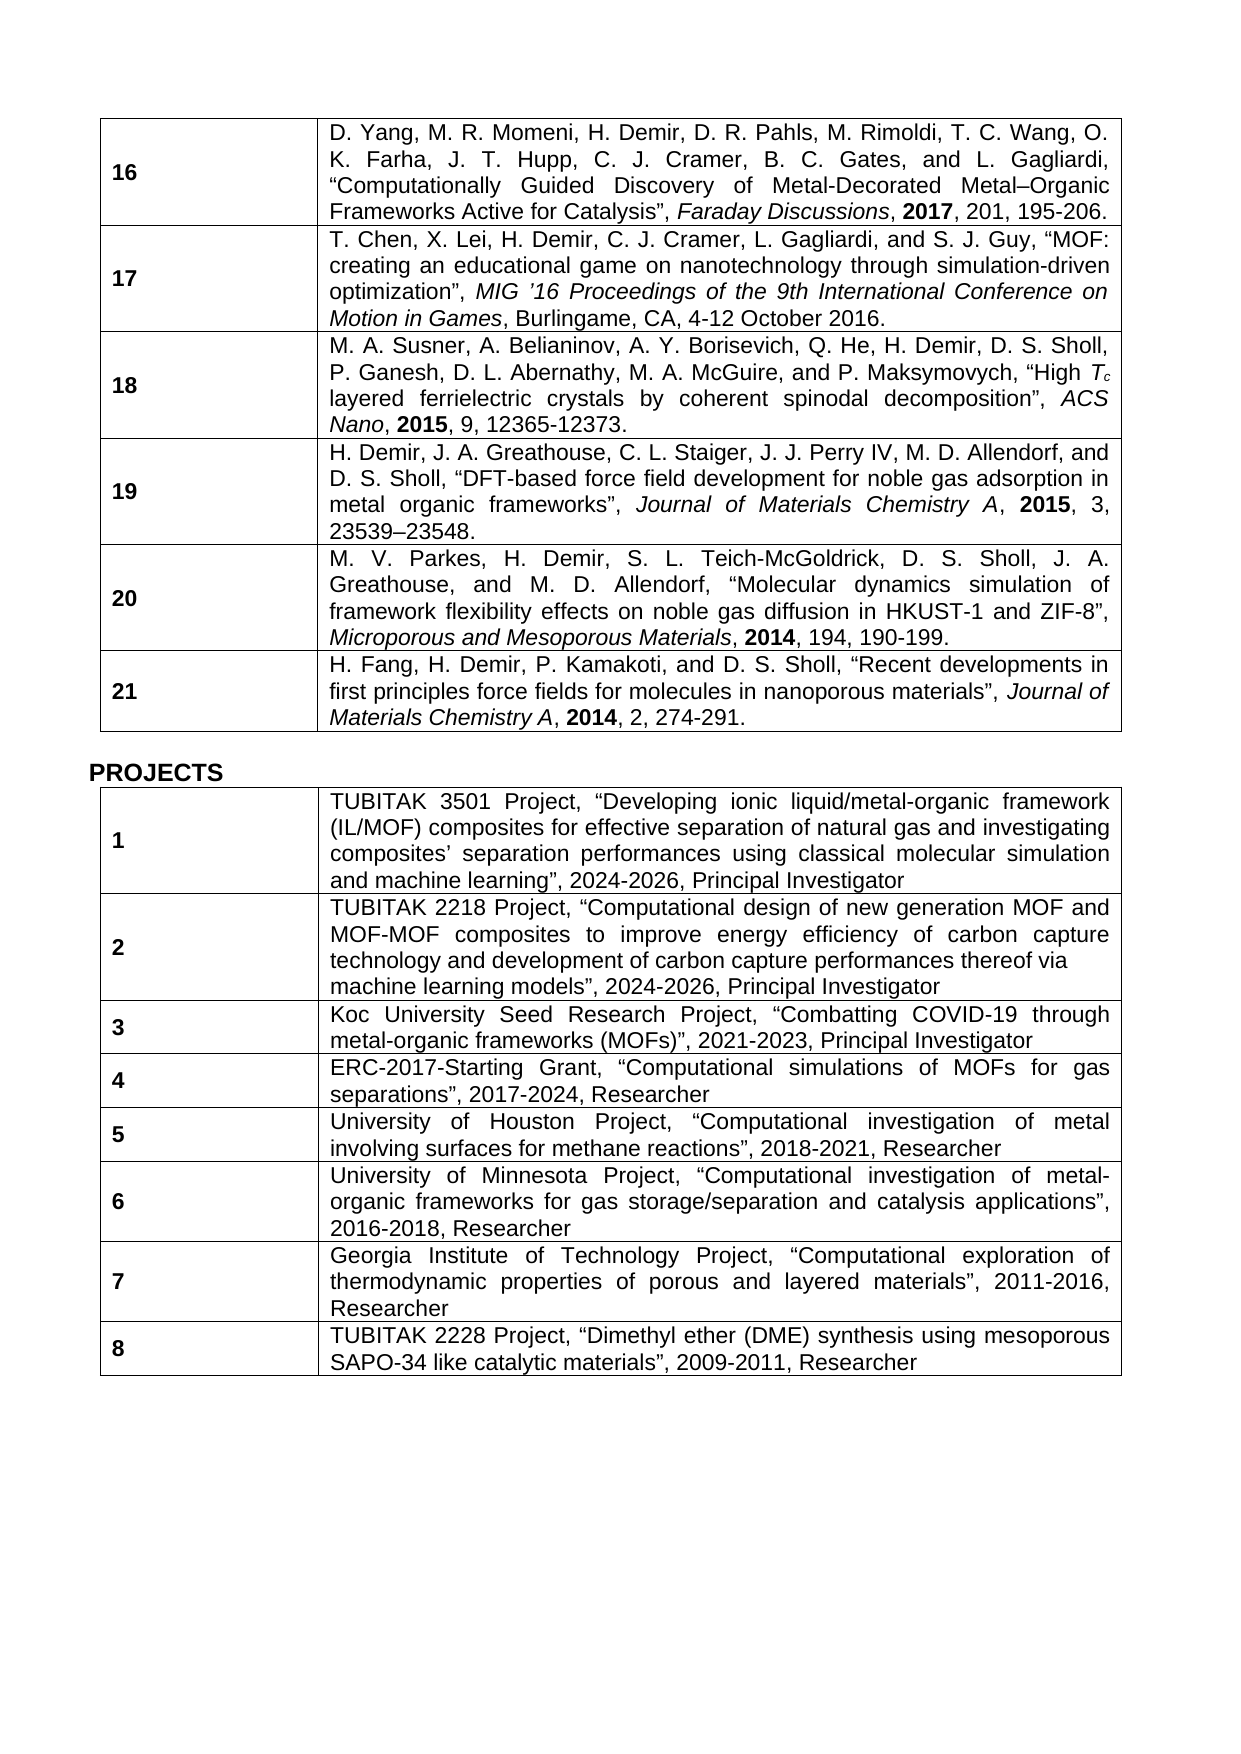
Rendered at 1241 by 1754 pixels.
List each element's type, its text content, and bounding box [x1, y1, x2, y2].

table_cell Georgia Institute of Technology Project, “Computational exploration of thermodynamic properties of porous and layered materials”, 2011-2016, Researcher [319, 1242, 1121, 1321]
table_cell D. Yang, M. R. Momeni, H. Demir, D. R. Pahls, M. Rimoldi, T. C. Wang, O. K. Farha, J. T. Hupp, C. J. Cramer, B. C. Gates, and L. Gagliardi, “Computationally Guided Discovery of Metal-Decorated Metal–Organic Frameworks Active for Catalysis”, Faraday Discussions, 2017, 201, 195-206. [318, 119, 1121, 224]
table_cell 8 [101, 1322, 318, 1375]
table_cell 21 [101, 651, 317, 731]
table_cell 4 [101, 1054, 318, 1107]
table_header 1 [101, 788, 318, 893]
table_header TUBITAK 3501 Project, “Developing ionic liquid/metal-organic framework (IL/MOF) composites for effective separation of natural gas and investigating composites’ separation performances using classical molecular simulation and machine learning”, 2024-2026, Principal Investigator [319, 788, 1121, 893]
table_cell 2 [101, 894, 318, 999]
table_cell Koc University Seed Research Project, “Combatting COVID-19 through metal-organic frameworks (MOFs)”, 2021-2023, Principal Investigator [319, 1001, 1121, 1053]
table_cell 18 [101, 332, 317, 437]
table_cell ERC-2017-Starting Grant, “Computational simulations of MOFs for gas separations”, 2017-2024, Researcher [319, 1054, 1121, 1107]
table_cell TUBITAK 2218 Project, “Computational design of new generation MOF and MOF-MOF composites to improve energy efficiency of carbon capture technology and development of carbon capture performances thereof via machine learning models”, 2024-2026, Principal Investigator [319, 894, 1121, 999]
table_cell 6 [101, 1162, 318, 1241]
table_cell University of Minnesota Project, “Computational investigation of metal-organic frameworks for gas storage/separation and catalysis applications”, 2016-2018, Researcher [319, 1162, 1121, 1241]
table_cell 5 [101, 1108, 318, 1161]
table_cell TUBITAK 2228 Project, “Dimethyl ether (DME) synthesis using mesoporous SAPO-34 like catalytic materials”, 2009-2011, Researcher [319, 1322, 1121, 1375]
table_cell H. Demir, J. A. Greathouse, C. L. Staiger, J. J. Perry IV, M. D. Allendorf, and D. S. Sholl, “DFT-based force field development for noble gas adsorption in metal organic frameworks”, Journal of Materials Chemistry A, 2015, 3, 23539–23548. [318, 439, 1121, 544]
table_cell 19 [101, 439, 317, 544]
table_cell M. A. Susner, A. Belianinov, A. Y. Borisevich, Q. He, H. Demir, D. S. Sholl, P. Ganesh, D. L. Abernathy, M. A. McGuire, and P. Maksymovych, “High Tc layered ferrielectric crystals by coherent spinodal decomposition”, ACS Nano, 2015, 9, 12365-12373. [318, 332, 1121, 437]
table_cell 3 [101, 1001, 318, 1053]
table_cell 17 [101, 226, 317, 331]
table_cell T. Chen, X. Lei, H. Demir, C. J. Cramer, L. Gagliardi, and S. J. Guy, “MOF: creating an educational game on nanotechnology through simulation-driven optimization”, MIG ’16 Proceedings of the 9th International Conference on Motion in Games, Burlingame, CA, 4-12 October 2016. [318, 226, 1121, 331]
table_cell University of Houston Project, “Computational investigation of metal involving surfaces for methane reactions”, 2018-2021, Researcher [319, 1108, 1121, 1161]
table_cell 16 [101, 119, 317, 224]
table_cell 20 [101, 545, 317, 650]
table_cell 7 [101, 1242, 318, 1321]
table_cell M. V. Parkes, H. Demir, S. L. Teich-McGoldrick, D. S. Sholl, J. A. Greathouse, and M. D. Allendorf, “Molecular dynamics simulation of framework flexibility effects on noble gas diffusion in HKUST-1 and ZIF-8”, Microporous and Mesoporous Materials, 2014, 194, 190-199. [318, 545, 1121, 650]
table_cell H. Fang, H. Demir, P. Kamakoti, and D. S. Sholl, “Recent developments in first principles force fields for molecules in nanoporous materials”, Journal of Materials Chemistry A, 2014, 2, 274-291. [318, 651, 1121, 731]
text PROJECTS [89, 758, 1122, 787]
